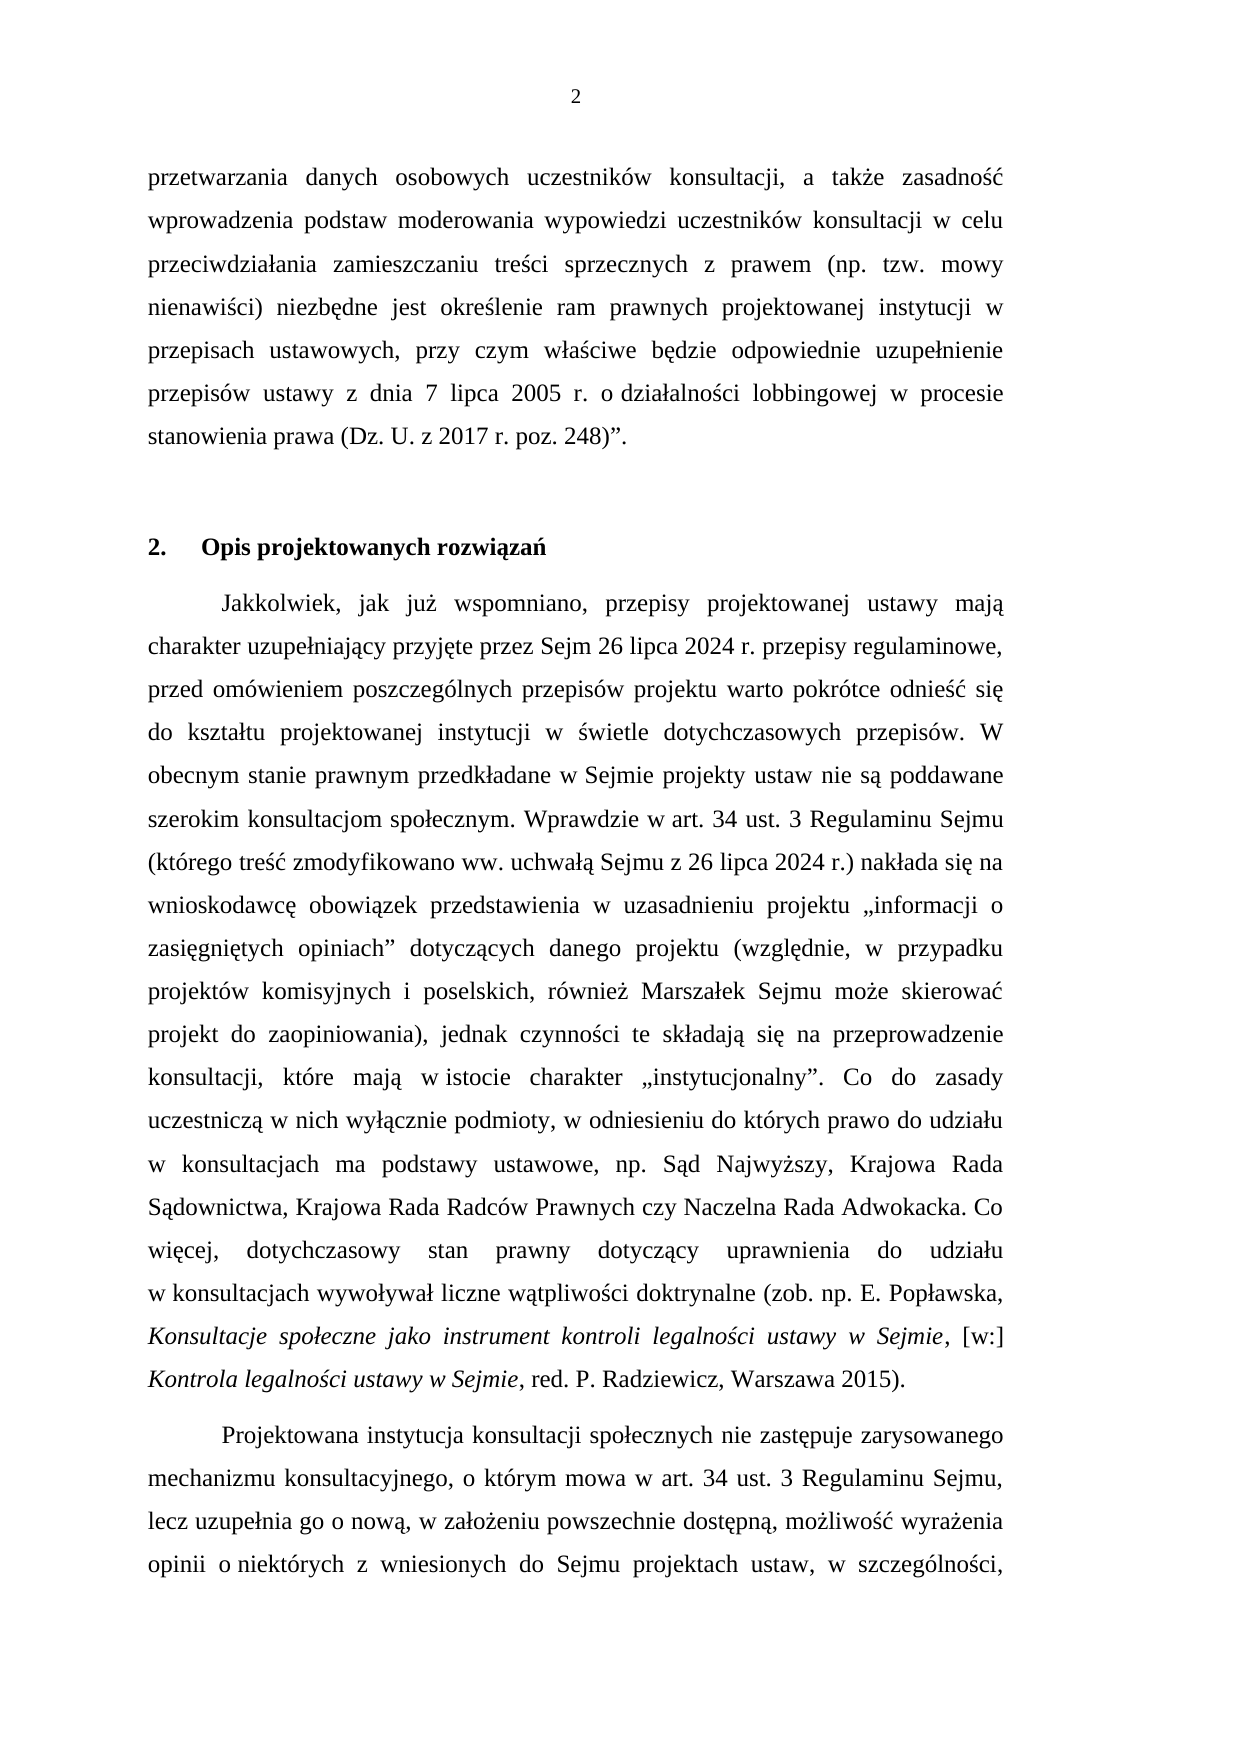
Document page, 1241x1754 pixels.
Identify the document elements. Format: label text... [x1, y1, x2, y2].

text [148, 162, 1004, 450]
text Jakkolwiek, jak już wspomniano, przepisy projektowanej ustawy mają charakter uzupełniający przyjęte przez Sejm 26 lipca 2024 r. przepisy regulaminowe, przed omówieniem poszczególnych przepisów projektu warto pokrótce odnieść się do kształtu projektowanej instytucji w świetle dotychczasowych przepisów. W obecnym stanie prawnym przedkładane w Sejmie projekty ustaw nie są poddawane szerokim konsultacjom społecznym. Wprawdzie w art. 34 ust. 3 Regulaminu Sejmu (którego treść zmodyfikowano ww. uchwałą Sejmu z 26 lipca 2024 r.) nakłada się na wnioskodawcę obowiązek przedstawienia w uzasadnieniu projektu „informacji o zasięgniętych opiniach” dotyczących danego projektu (względnie, w przypadku projektów komisyjnych i poselskich, również Marszałek Sejmu może skierować projekt do zaopiniowania), jednak czynności te składają się na przeprowadzenie konsultacji, które mają w istocie charakter „instytucjonalny”. Co do zasady uczestniczą w nich wyłącznie podmioty, w odniesieniu do których prawo do udziału w konsultacjach ma podstawy ustawowe, np. Sąd Najwyższy, Krajowa Rada Sądownictwa, Krajowa Rada Radców Prawnych czy Naczelna Rada Adwokacka. Co więcej, dotychczasowy stan prawny dotyczący uprawnienia do udziału w konsultacjach wywoływał liczne wątpliwości doktrynalne (zob. np. E. Popławska, Konsultacje społeczne jako instrument kontroli legalności ustawy w Sejmie, [w:] Kontrola legalności ustawy w Sejmie, red. P. Radziewicz, Warszawa 2015). [148, 588, 1004, 1393]
text 2. Opis projektowanych rozwiązań [148, 532, 1004, 561]
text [148, 1420, 1004, 1578]
